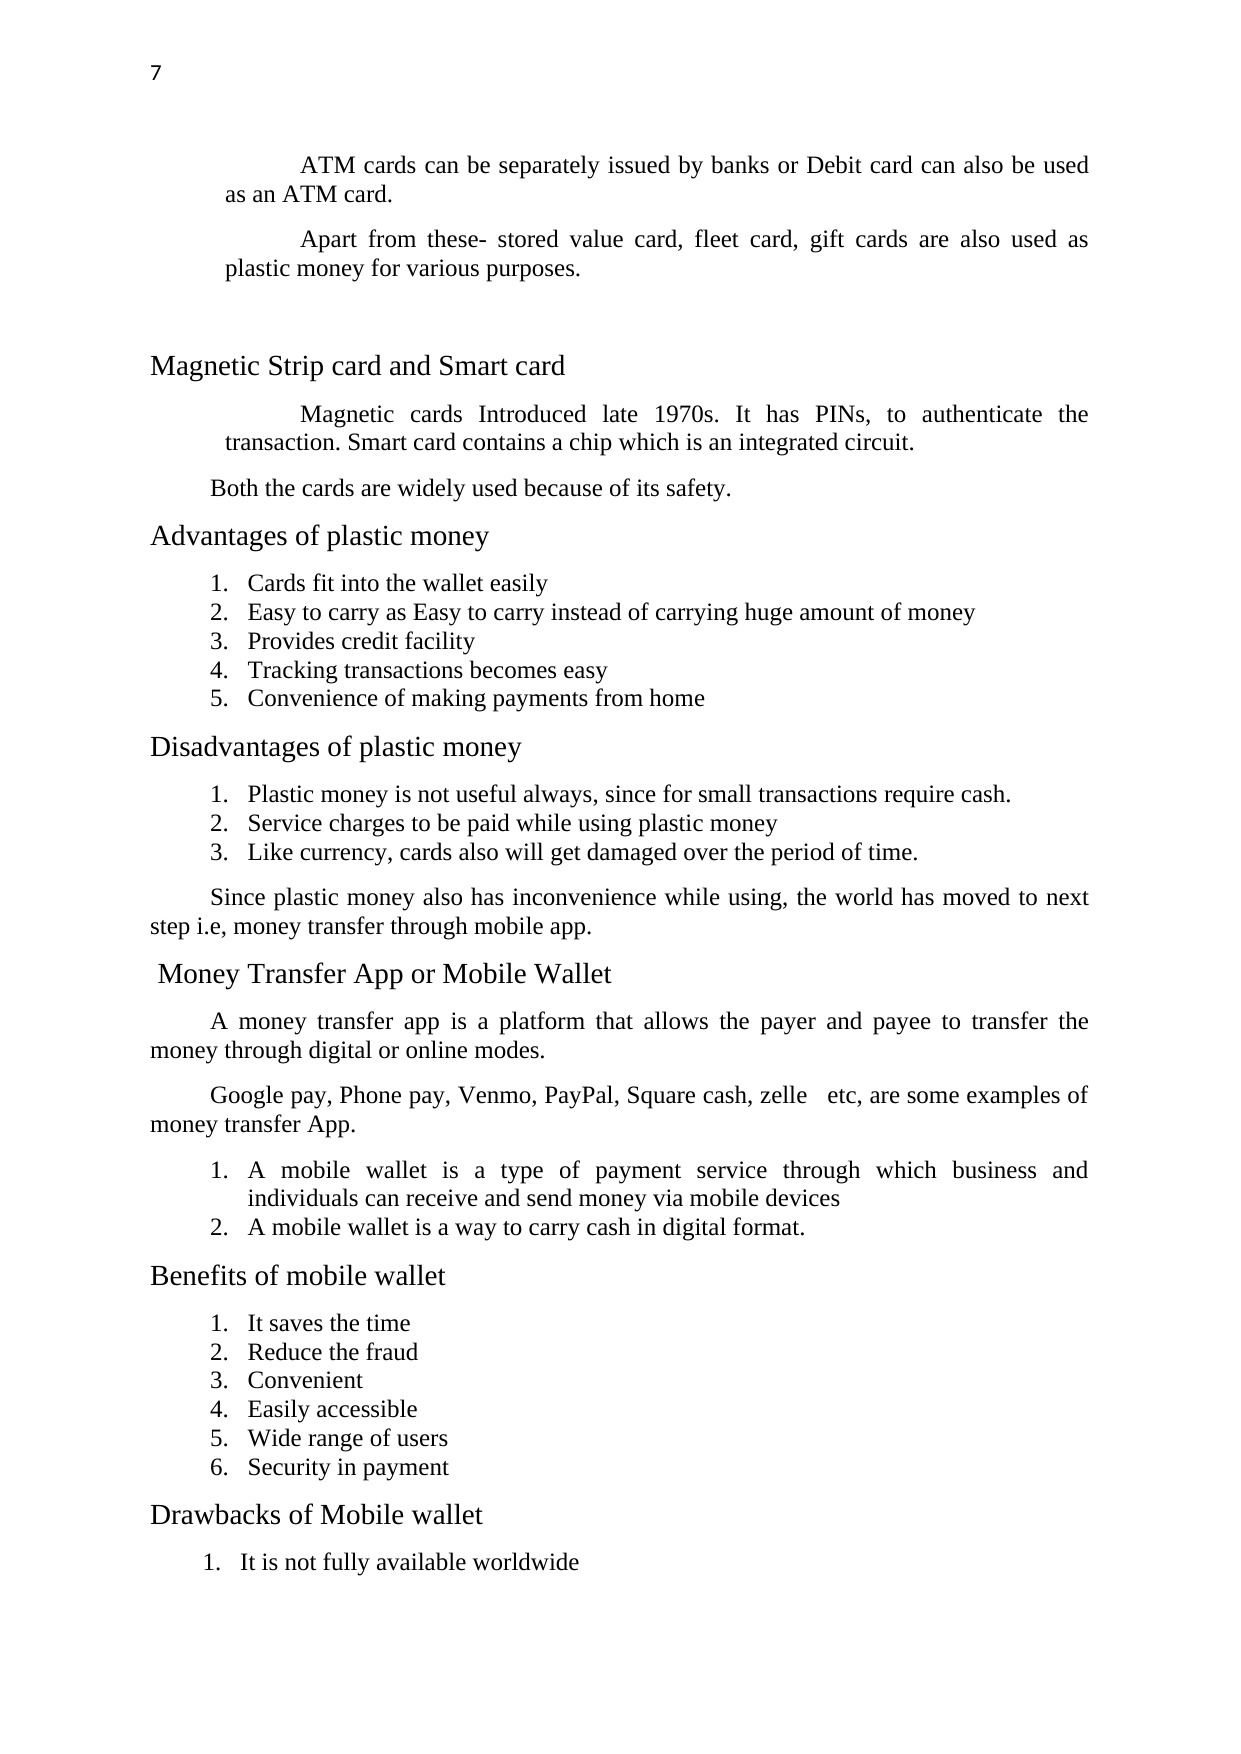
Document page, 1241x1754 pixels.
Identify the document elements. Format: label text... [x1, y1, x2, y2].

list Convenience of making payments from home [210, 683, 1090, 712]
text Since plastic money also has inconvenience while using, the world has moved to next step i.e, money transfer through mobile app. [150, 882, 1090, 939]
text Disadvantages of plastic money [150, 729, 1090, 762]
text Advantages of plastic money [150, 518, 1090, 552]
list Provides credit facility [210, 626, 1090, 655]
text Magnetic Strip card and Smart card [150, 348, 1090, 382]
list Plastic money is not useful always, since for small transactions require cash. [210, 779, 1090, 808]
text Apart from these- stored value card, fleet card, gift cards are also used as plastic money for various purposes. [225, 224, 1090, 282]
text Benefits of mobile wallet [150, 1258, 1090, 1291]
list Wide range of users [210, 1423, 1090, 1452]
list Reduce the fraud [210, 1337, 1090, 1365]
list Tracking transactions becomes easy [210, 655, 1090, 683]
list Like currency, cards also will get damaged over the period of time. [210, 837, 1090, 865]
text Drawbacks of Mobile wallet [150, 1497, 1090, 1531]
list Easily accessible [210, 1394, 1090, 1423]
list It is not fully available worldwide [202, 1547, 1090, 1576]
text A money transfer app is a platform that allows the payer and payee to transfer the money through digital or online modes. [150, 1006, 1090, 1064]
text Google pay, Phone pay, Venmo, PayPal, Square cash, zelle etc, are some examples of money transfer App. [150, 1081, 1090, 1138]
list A mobile wallet is a type of payment service through which business and individuals can receive and send money via mobile devices [210, 1155, 1090, 1212]
text Magnetic cards Introduced late 1970s. It has PINs, to authenticate the transaction. Smart card contains a chip which is an integrated circuit. [225, 399, 1090, 456]
list Easy to carry as Easy to carry instead of carrying huge amount of money [210, 597, 1090, 626]
list A mobile wallet is a way to carry cash in digital format. [210, 1212, 1090, 1241]
list Convenient [210, 1365, 1090, 1394]
list It saves the time [210, 1308, 1090, 1337]
list Cards fit into the wallet easily [210, 568, 1090, 597]
list Security in payment [210, 1452, 1090, 1480]
text Money Transfer App or Mobile Wallet [150, 956, 1090, 990]
text Both the cards are widely used because of its safety. [210, 473, 1090, 502]
list Service charges to be paid while using plastic money [210, 808, 1090, 837]
text ATM cards can be separately issued by banks or Debit card can also be used as an ATM card. [225, 150, 1090, 207]
